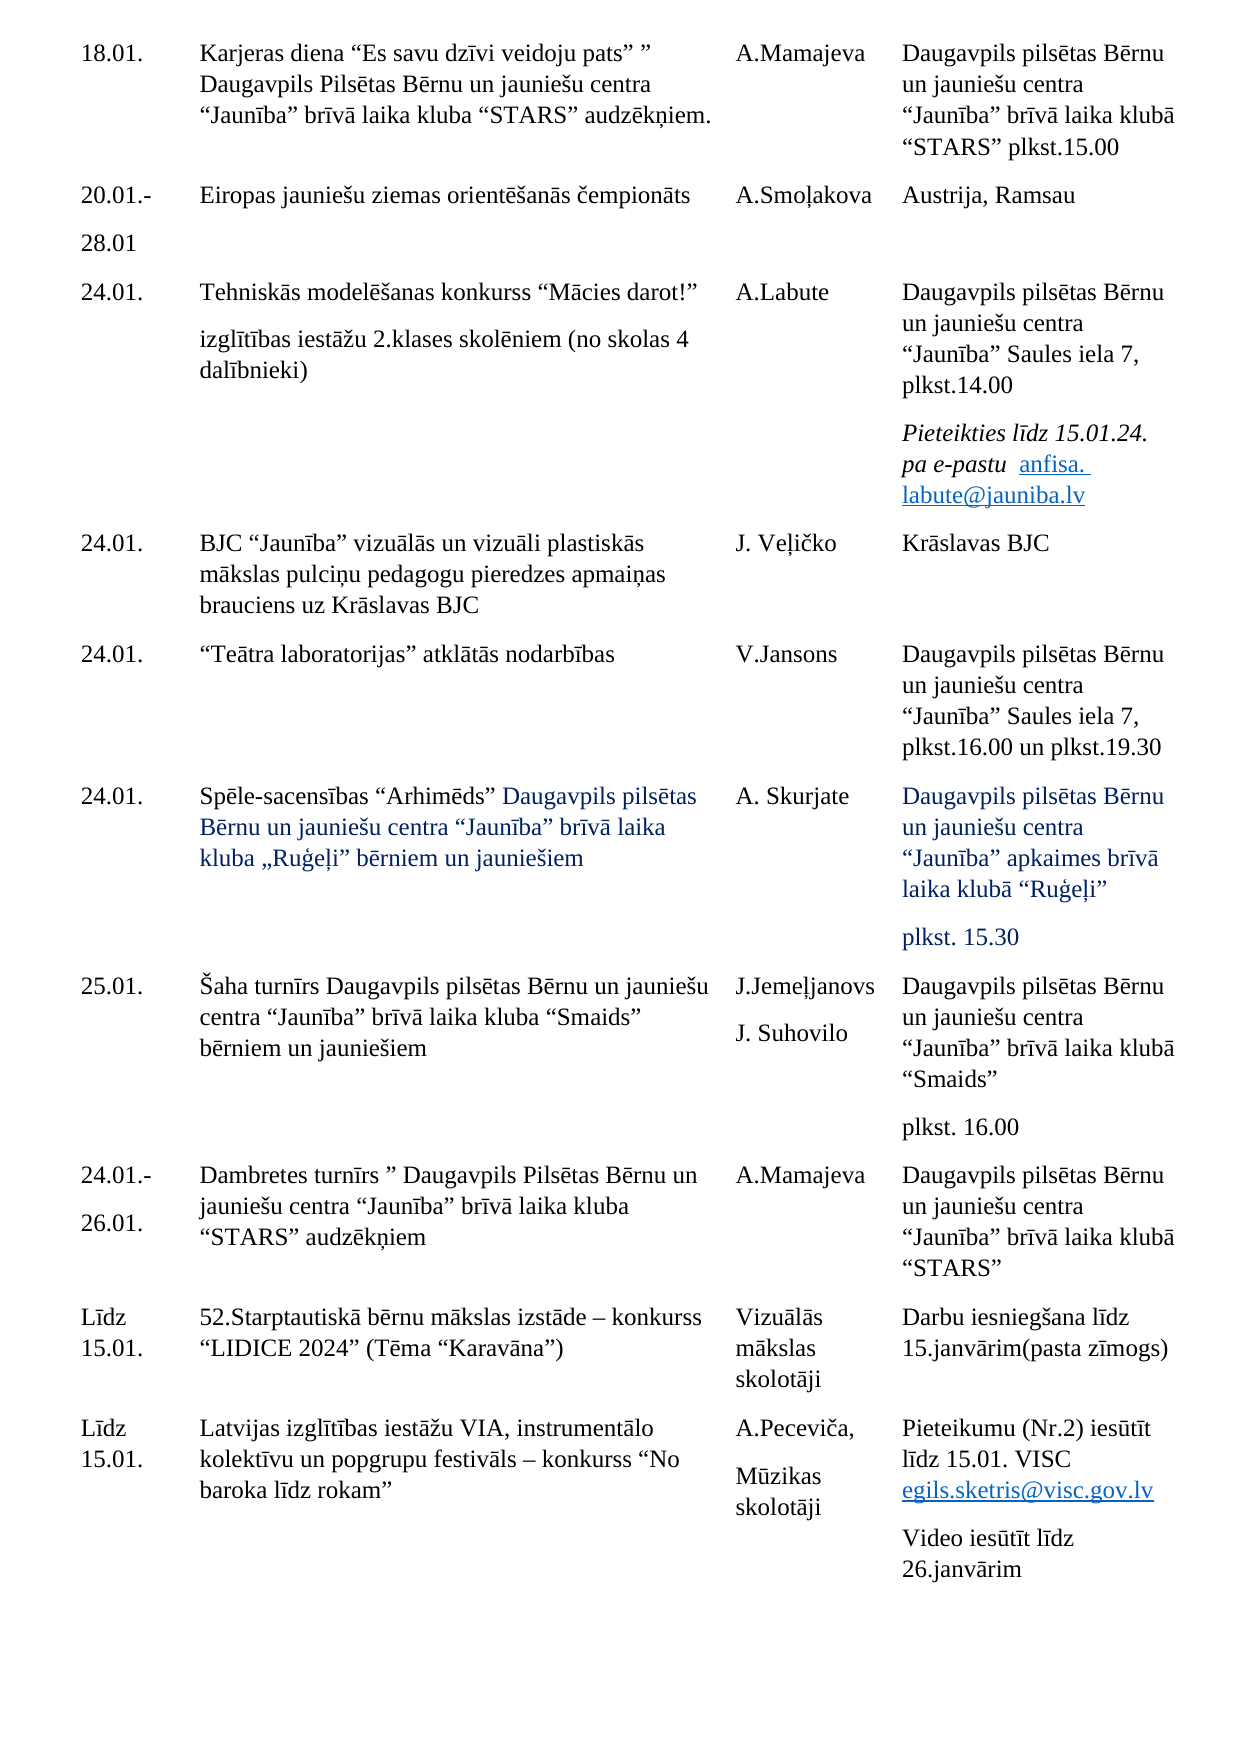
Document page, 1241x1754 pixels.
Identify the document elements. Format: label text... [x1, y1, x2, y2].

table_cell Šaha turnīrs Daugavpils pilsētas Bērnu un jauniešu centra “Jaunība” brīvā laika kluba “Smaids” bērniem un jauniešiem [189, 971, 724, 1159]
table_cell 24.01. [70, 529, 188, 638]
table_cell Krāslavas BJC [891, 529, 1191, 638]
table_cell Vizuālās mākslas skolotāji [725, 1302, 890, 1412]
table_cell Tehniskās modelēšanas konkurss “Mācies darot!” izglītības iestāžu 2.klases skolēniem (no skolas 4 dalībnieki) [189, 277, 724, 527]
table_cell Līdz 15.01. [70, 1413, 188, 1602]
table_cell A.Mamajeva [725, 39, 890, 179]
table_cell 24.01. [70, 781, 188, 970]
table_cell A.Labute [725, 277, 890, 527]
table_cell 52.Starptautiskā bērnu mākslas izstāde – konkurss “LIDICE 2024” (Tēma “Karavāna”) [189, 1302, 724, 1412]
table_cell V.Jansons [725, 639, 890, 780]
table_cell Karjeras diena “Es savu dzīvi veidoju pats” ” Daugavpils Pilsētas Bērnu un jauniešu centra “Jaunība” brīvā laika kluba “STARS” audzēkņiem. [189, 39, 724, 179]
table_cell BJC “Jaunība” vizuālās un vizuāli plastiskās mākslas pulciņu pedagogu pieredzes apmaiņas brauciens uz Krāslavas BJC [189, 529, 724, 638]
table_cell Daugavpils pilsētas Bērnu un jauniešu centra “Jaunība” brīvā laika klubā “STARS” [891, 1160, 1191, 1301]
table_cell 25.01. [70, 971, 188, 1159]
table_cell Darbu iesniegšana līdz 15.janvārim(pasta zīmogs) [891, 1302, 1191, 1412]
table_cell Eiropas jauniešu ziemas orientēšanās čempionāts [189, 180, 724, 276]
table_cell 20.01.- 28.01 [70, 180, 188, 276]
table_cell Līdz 15.01. [70, 1302, 188, 1412]
table_cell 18.01. [70, 39, 188, 179]
table_cell J. Veļičko [725, 529, 890, 638]
table_cell Pieteikumu (Nr.2) iesūtīt līdz 15.01. VISC egils.sketris@visc.gov.lv Video iesūtīt līdz 26.janvārim [891, 1413, 1191, 1602]
table_cell Austrija, Ramsau [891, 180, 1191, 276]
table_cell Latvijas izglītības iestāžu VIA, instrumentālo kolektīvu un popgrupu festivāls – konkurss “No baroka līdz rokam” [189, 1413, 724, 1602]
table_cell A. Skurjate [725, 781, 890, 970]
table_cell A.Mamajeva [725, 1160, 890, 1301]
table_cell 24.01. [70, 277, 188, 527]
table_cell Daugavpils pilsētas Bērnu un jauniešu centra “Jaunība” brīvā laika klubā “Smaids” plkst. 16.00 [891, 971, 1191, 1159]
table_cell Daugavpils pilsētas Bērnu un jauniešu centra “Jaunība” brīvā laika klubā “STARS” plkst.15.00 [891, 39, 1191, 179]
table_cell J.Jemeļjanovs J. Suhovilo [725, 971, 890, 1159]
table_cell “Teātra laboratorijas” atklātās nodarbības [189, 639, 724, 780]
table_cell Spēle-sacensības “Arhimēds” Daugavpils pilsētas Bērnu un jauniešu centra “Jaunība” brīvā laika kluba „Ruģeļi” bērniem un jauniešiem [189, 781, 724, 970]
table_cell 24.01. [70, 639, 188, 780]
table_cell A.Peceviča, Mūzikas skolotāji [725, 1413, 890, 1602]
table_cell Daugavpils pilsētas Bērnu un jauniešu centra “Jaunība” apkaimes brīvā laika klubā “Ruģeļi” plkst. 15.30 [891, 781, 1191, 970]
table_cell Dambretes turnīrs ” Daugavpils Pilsētas Bērnu un jauniešu centra “Jaunība” brīvā laika kluba “STARS” audzēkņiem [189, 1160, 724, 1301]
table_cell A.Smoļakova [725, 180, 890, 276]
table_cell 24.01.- 26.01. [70, 1160, 188, 1301]
table_cell Daugavpils pilsētas Bērnu un jauniešu centra “Jaunība” Saules iela 7, plkst.14.00 Pieteikties līdz 15.01.24. pa e-pastu anfisa. labute@jauniba.lv [891, 277, 1191, 527]
table_cell Daugavpils pilsētas Bērnu un jauniešu centra “Jaunība” Saules iela 7, plkst.16.00 un plkst.19.30 [891, 639, 1191, 780]
